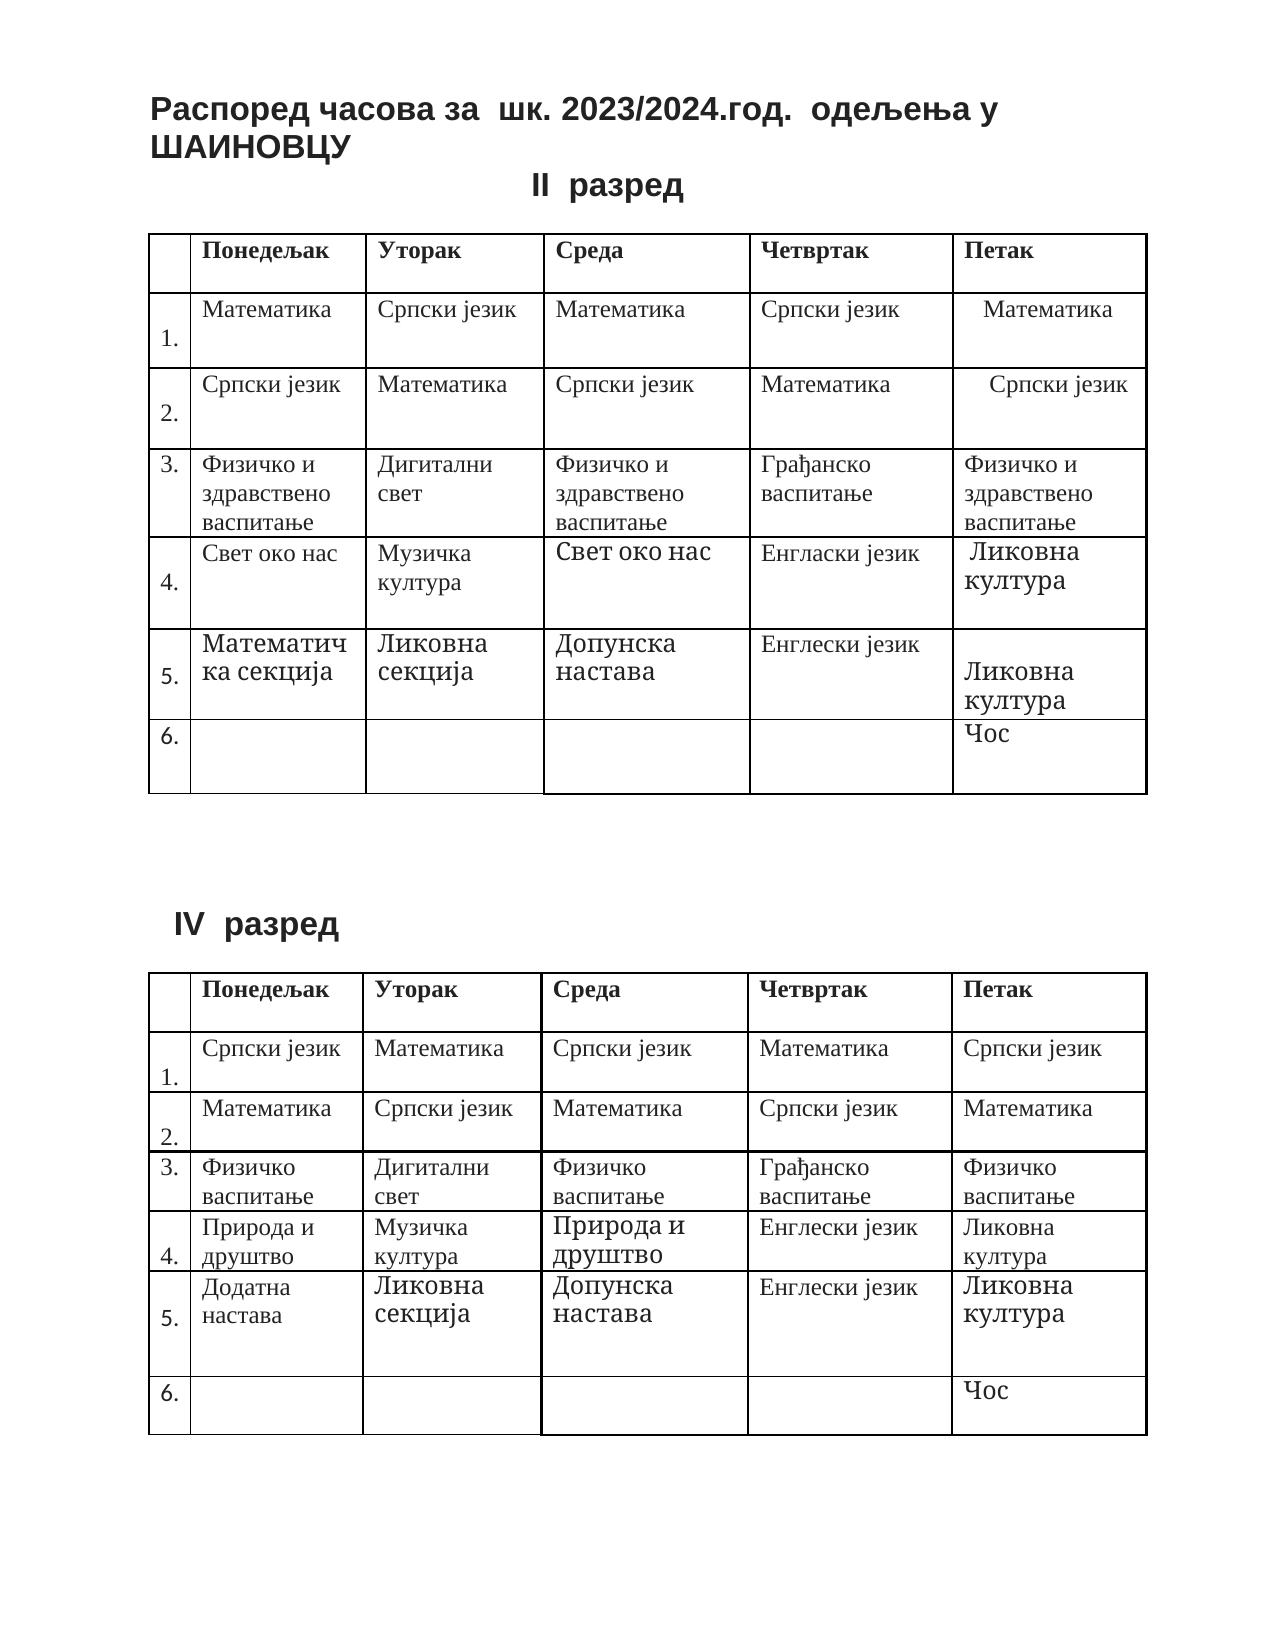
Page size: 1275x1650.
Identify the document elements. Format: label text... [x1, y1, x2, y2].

table_cell Физичко и здравствено васпитање [545, 450, 749, 536]
table_cell [543, 1377, 747, 1434]
table_cell Ликовна секција [364, 1272, 540, 1376]
table_cell 6. [150, 720, 190, 793]
table_header Уторак [364, 974, 540, 1031]
table_cell 4. [150, 538, 190, 627]
table_cell 1. [150, 294, 190, 367]
table_cell 3. [150, 1153, 190, 1210]
table_cell Додатна настава [191, 1272, 362, 1376]
table_cell 1. [150, 1033, 190, 1091]
table_cell Допунска настава [545, 630, 749, 719]
table_cell Српски језик [751, 294, 952, 367]
table_header Четвртак [751, 235, 952, 292]
table_header Понедељак [191, 235, 365, 292]
table_cell [191, 1377, 362, 1434]
table_cell Математика [751, 369, 952, 447]
table_cell Музичка култура [364, 1212, 540, 1269]
table_cell Физичко и здравствено васпитање [191, 450, 365, 536]
table_header Петак [954, 235, 1145, 292]
table_cell Ликовна секција [367, 630, 543, 719]
table_cell Математика [954, 294, 1145, 367]
table_cell 4. [150, 1212, 190, 1269]
table_cell Грађанско васпитање [751, 450, 952, 536]
table_cell Математика [749, 1033, 951, 1091]
text II разред [150, 166, 1125, 204]
table_header Петак [953, 974, 1145, 1031]
table_cell 6. [150, 1377, 190, 1434]
table_cell Математичка секција [191, 630, 365, 719]
table_cell Математика [543, 1093, 747, 1150]
table_cell Енглески језик [749, 1272, 951, 1376]
table_header Среда [545, 235, 749, 292]
table_cell [749, 1377, 951, 1434]
table_cell Свет око нас [191, 538, 365, 627]
table_cell 5. [150, 630, 190, 719]
table_cell Дигитални свет [367, 450, 543, 536]
table_cell Српски језик [191, 369, 365, 447]
table_cell Српски језик [367, 294, 543, 367]
table_cell Математика [367, 369, 543, 447]
table_cell Енглески језик [751, 630, 952, 719]
table_cell Математика [364, 1033, 540, 1091]
table_cell 3. [150, 450, 190, 536]
table_cell Ликовна култура [953, 1272, 1145, 1376]
table_cell [367, 720, 543, 793]
table_cell Математика [545, 294, 749, 367]
table_cell 2. [150, 369, 190, 447]
table_cell Ликовна култура [954, 630, 1145, 719]
table_cell Математика [191, 1093, 362, 1150]
table_cell Физичко васпитање [953, 1153, 1145, 1210]
table_cell Српски језик [749, 1093, 951, 1150]
table_header Уторак [367, 235, 543, 292]
table_cell Грађанско васпитање [749, 1153, 951, 1210]
table_cell [545, 720, 749, 793]
table_cell Српски језик [545, 369, 749, 447]
table_cell Енгласки језик [751, 538, 952, 627]
table_header Среда [543, 974, 747, 1031]
table_cell Музичка култура [367, 538, 543, 627]
table_cell Енглески језик [749, 1212, 951, 1269]
table_cell Математика [953, 1093, 1145, 1150]
table_cell Природа и друштво [543, 1212, 747, 1269]
table_header [150, 974, 190, 1031]
text Распоред часова за шк. 2023/2024.год. одељења у ШАИНОВЦУ [150, 89, 1125, 166]
table_cell Српски језик [364, 1093, 540, 1150]
table_cell Допунска настава [543, 1272, 747, 1376]
table_cell Чос [954, 720, 1145, 793]
table_cell [191, 720, 365, 793]
table_cell 5. [150, 1272, 190, 1376]
table_header Понедељак [191, 974, 362, 1031]
table_cell Чос [953, 1377, 1145, 1434]
table_cell Ликовна култура [953, 1212, 1145, 1269]
table_cell 2. [150, 1093, 190, 1150]
table_cell [751, 720, 952, 793]
table_cell Ликовна култура [954, 538, 1145, 627]
table_cell Српски језик [954, 369, 1145, 447]
table_cell Математика [191, 294, 365, 367]
text IV разред [150, 904, 1125, 943]
table_cell Српски језик [953, 1033, 1145, 1091]
table_cell Свет око нас [545, 538, 749, 627]
table_cell Дигитални свет [364, 1153, 540, 1210]
table_cell Српски језик [191, 1033, 362, 1091]
table_cell Физичко и здравствено васпитање [954, 450, 1145, 536]
table_cell [364, 1377, 540, 1434]
table_cell Природа и друштво [191, 1212, 362, 1269]
table_cell Физичко васпитање [543, 1153, 747, 1210]
table_header [150, 235, 190, 292]
table_cell Физичко васпитање [191, 1153, 362, 1210]
table_cell Српски језик [543, 1033, 747, 1091]
table_header Четвртак [749, 974, 951, 1031]
